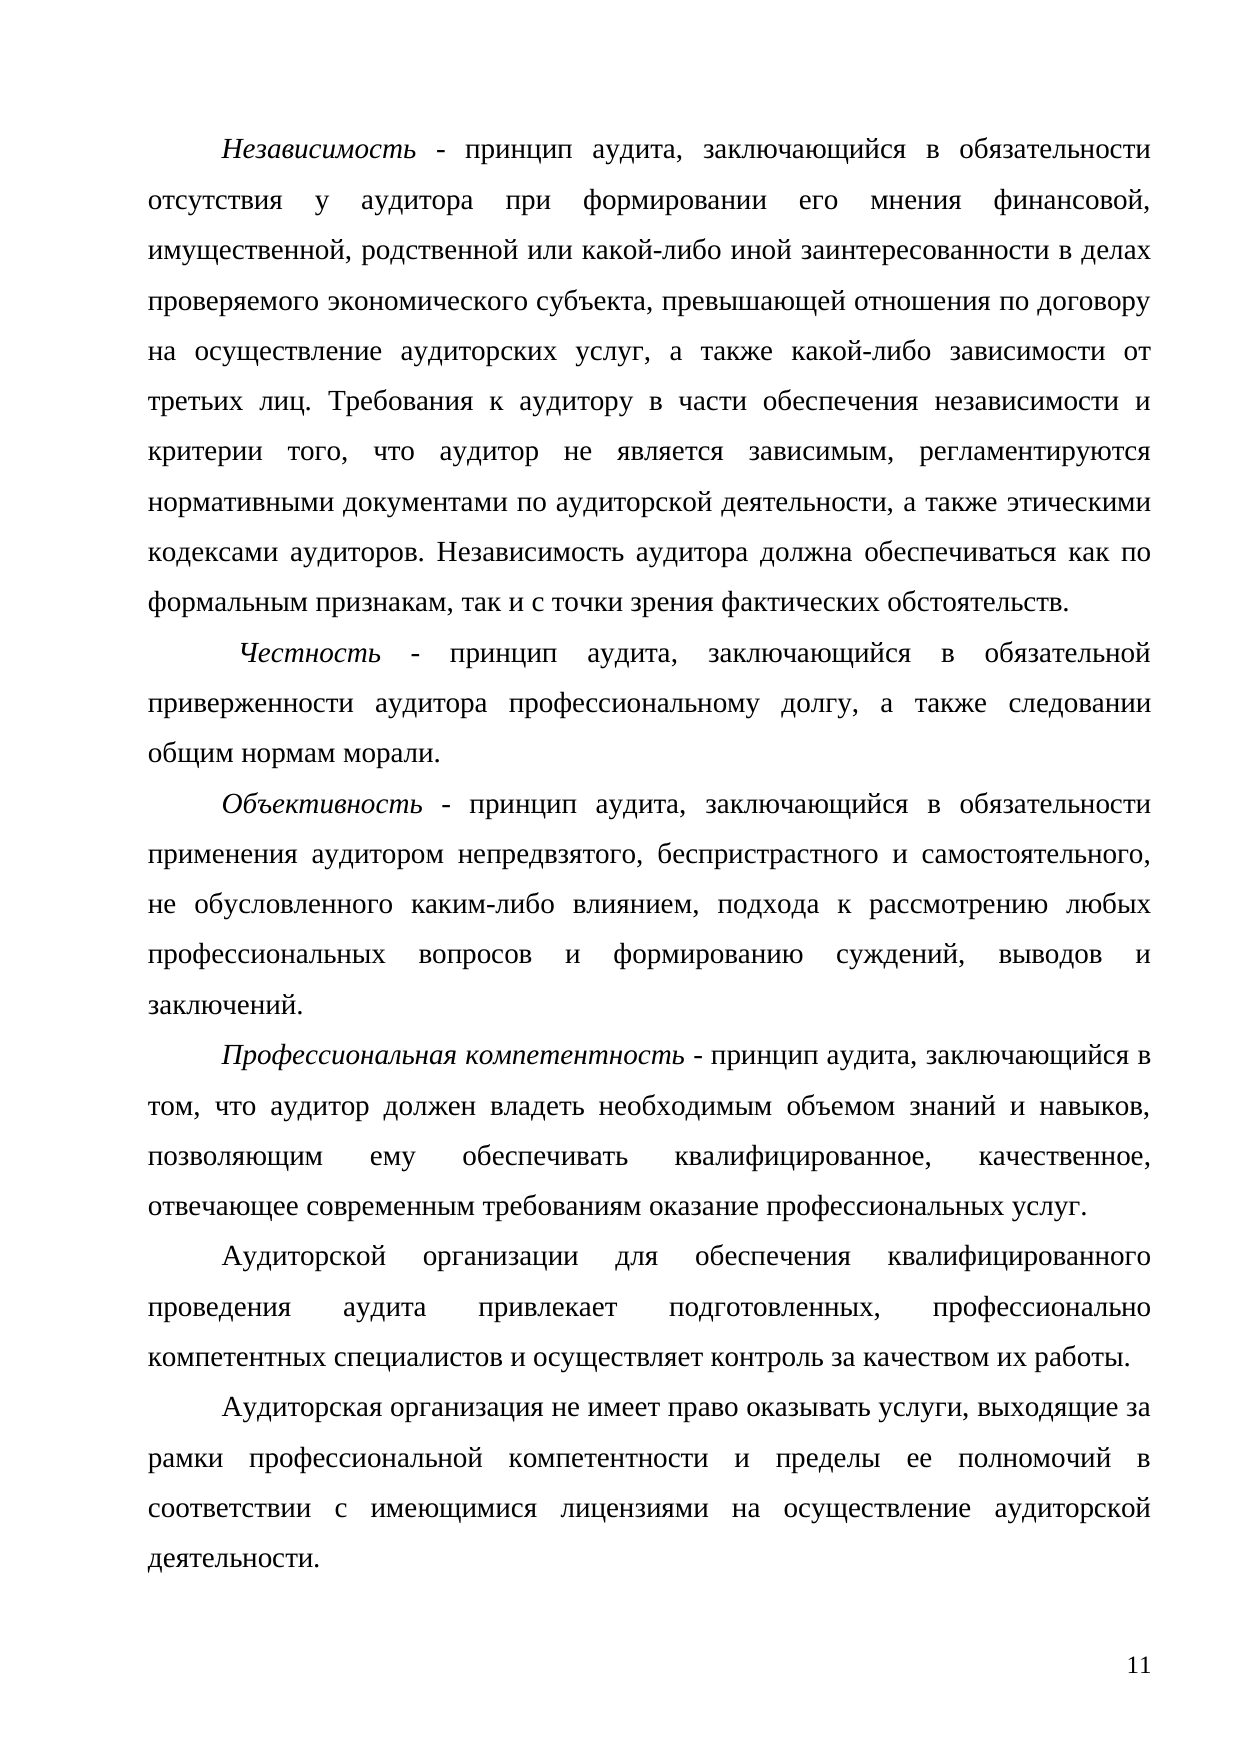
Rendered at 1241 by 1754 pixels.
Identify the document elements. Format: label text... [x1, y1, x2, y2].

text Честность - принцип аудита, заключающийся в обязательной приверженности аудитора профессиональному долгу, а также следовании общим нормам морали. [148, 635, 1152, 769]
text Аудиторской организации для обеспечения квалифицированного проведения аудита привлекает подготовленных, профессионально компетентных специалистов и осуществляет контроль за качеством их работы. [148, 1239, 1152, 1373]
text Независимость - принцип аудита, заключающийся в обязательности отсутствия у аудитора при формировании его мнения финансовой, имущественной, родственной или какой-либо иной заинтересованности в делах проверяемого экономического субъекта, превышающей отношения по договору на осуществление аудиторских услуг, а также какой-либо зависимости от третьих лиц. Требования к аудитору в части обеспечения независимости и критерии того, что аудитор не является зависимым, регламентируются нормативными документами по аудиторской деятельности, а также этическими кодексами аудиторов. Независимость аудитора должна обеспечиваться как по формальным признакам, так и с точки зрения фактических обстоятельств. [148, 132, 1152, 618]
text Аудиторская организация не имеет право оказывать услуги, выходящие за рамки профессиональной компетентности и пределы ее полномочий в соответствии с имеющимися лицензиями на осуществление аудиторской деятельности. [148, 1390, 1152, 1574]
text Профессиональная компетентность - принцип аудита, заключающийся в том, что аудитор должен владеть необходимым объемом знаний и навыков, позволяющим ему обеспечивать квалифицированное, качественное, отвечающее современным требованиям оказание профессиональных услуг. [148, 1037, 1152, 1222]
text Объективность - принцип аудита, заключающийся в обязательности применения аудитором непредвзятого, беспристрастного и самостоятельного, не обусловленного каким-либо влиянием, подхода к рассмотрению любых профессиональных вопросов и формированию суждений, выводов и заключений. [148, 786, 1152, 1021]
